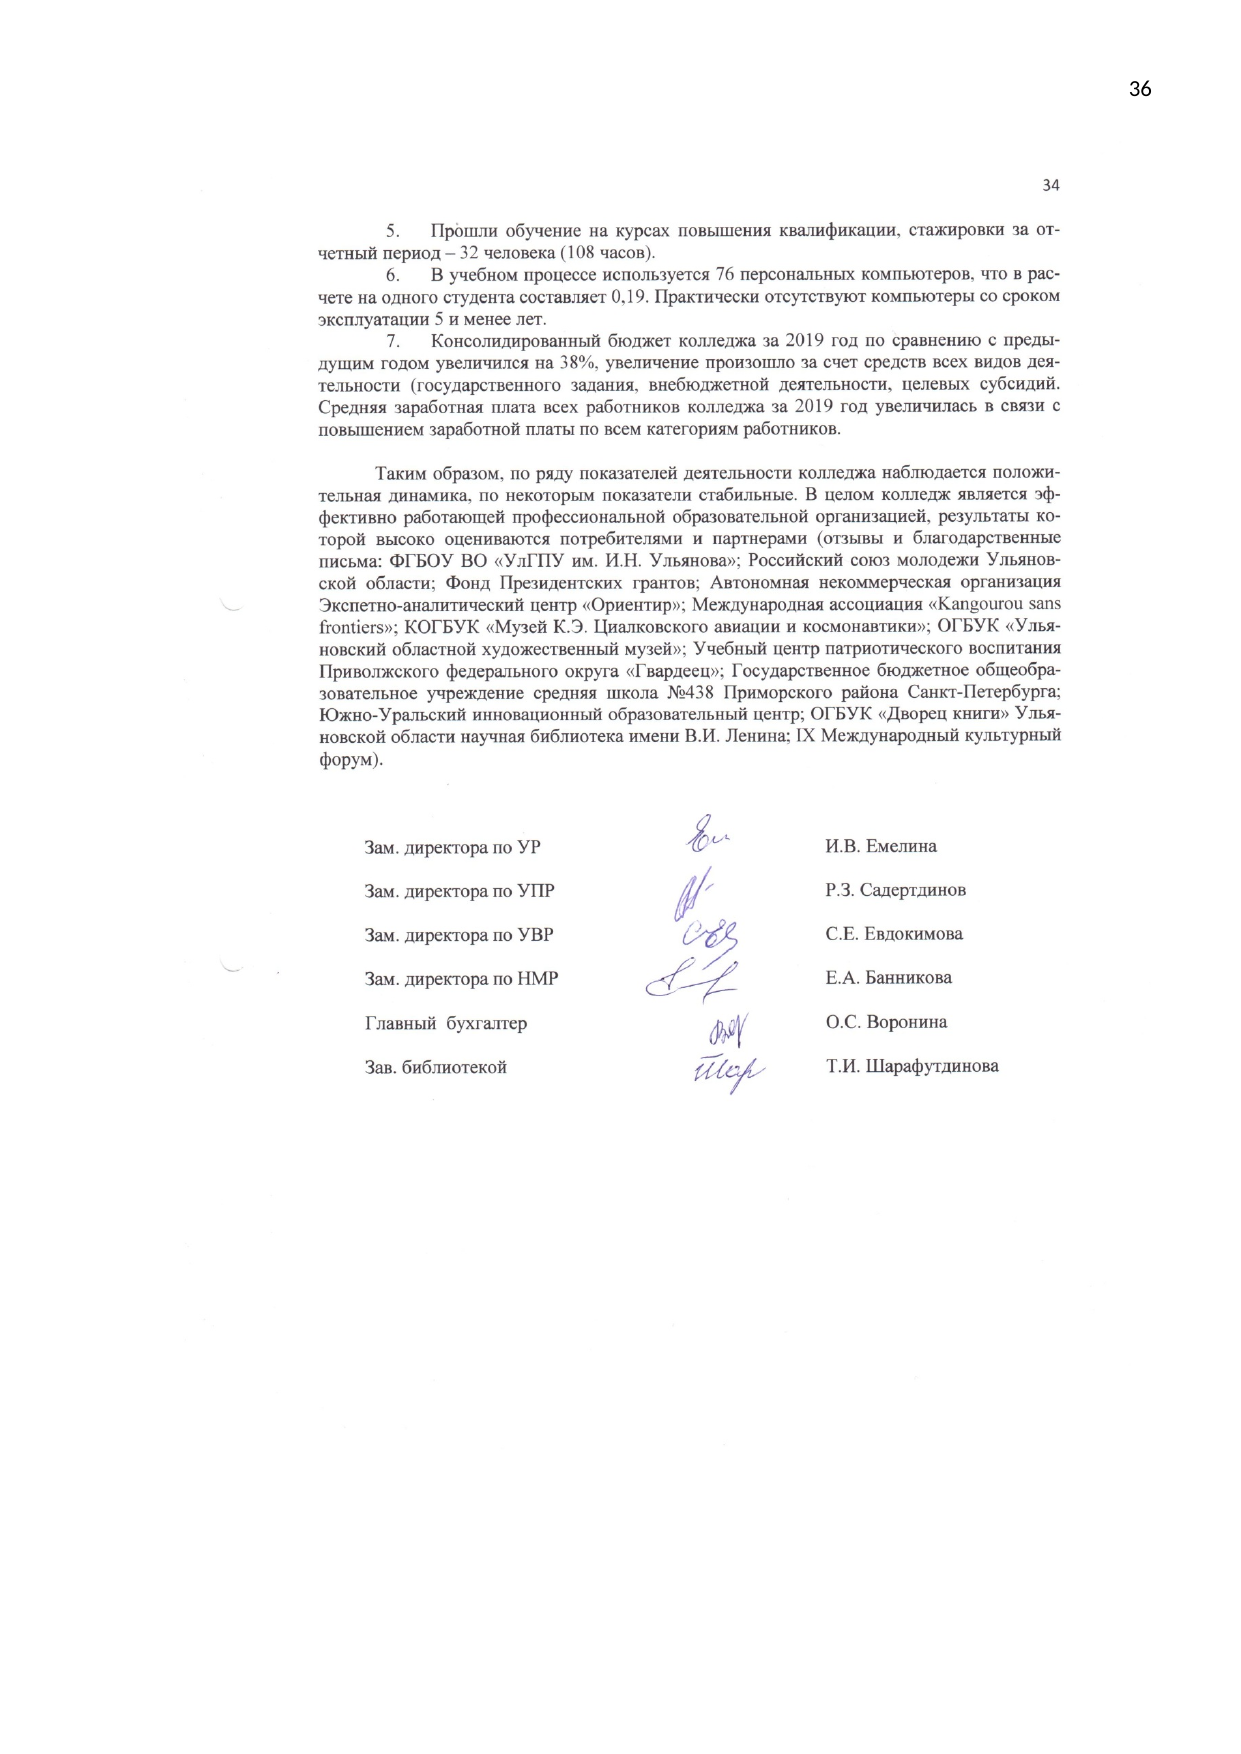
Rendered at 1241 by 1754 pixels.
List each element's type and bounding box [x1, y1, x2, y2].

picture [177, 130, 1152, 1470]
